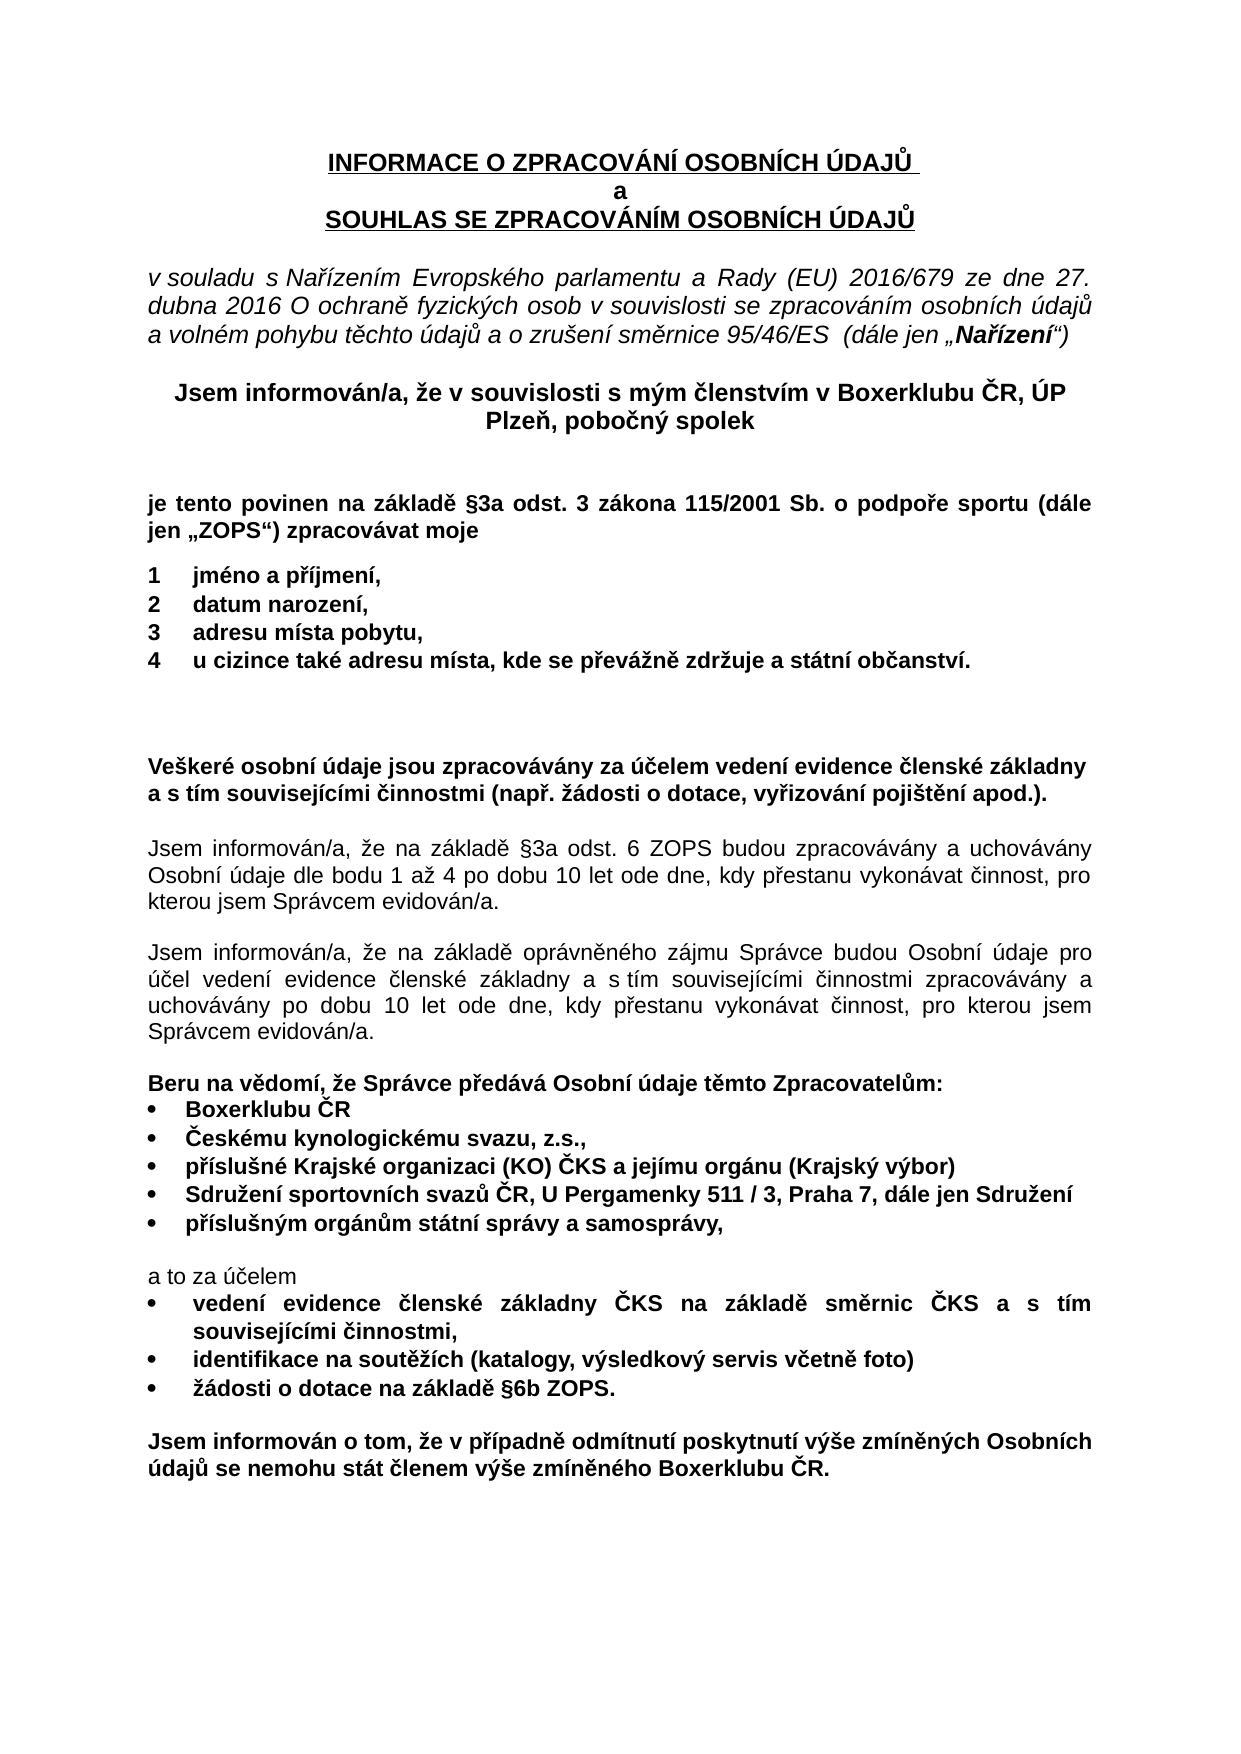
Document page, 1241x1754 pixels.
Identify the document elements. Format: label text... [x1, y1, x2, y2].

text Jsem informován/a, že na základě oprávněného zájmu Správce budou Osobní údaje pro účel vedení evidence členské základny a s tím souvisejícími činnostmi zpracovávány a uchovávány po dobu 10 let ode dne, kdy přestanu vykonávat činnost, pro kterou jsem Správcem evidován/a. [148, 939, 1093, 1045]
text Beru na vědomí, že Správce předává Osobní údaje těmto Zpracovatelům: [148, 1070, 1093, 1096]
subtitle vedení evidence členské základny ČKS na základě směrnic ČKS a s tím souvisejícími činnostmi, [148, 1289, 1093, 1344]
subtitle datum narození, [148, 591, 1093, 617]
subtitle identifikace na soutěžích (katalogy, výsledkový servis včetně foto) [148, 1346, 1093, 1373]
subtitle u cizince také adresu místa, kde se převážně zdržuje a státní občanství. [148, 647, 1093, 674]
subtitle adresu místa pobytu, [148, 619, 1093, 645]
text je tento povinen na základě §3a odst. 3 zákona 115/2001 Sb. o podpoře sportu (dále jen „ZOPS“) zpracovávat moje [148, 490, 1093, 543]
subtitle příslušným orgánům státní správy a samosprávy, [148, 1210, 1093, 1236]
text Jsem informován/a, že na základě §3a odst. 6 ZOPS budou zpracovávány a uchovávány Osobní údaje dle bodu 1 až 4 po dobu 10 let ode dne, kdy přestanu vykonávat činnost, pro kterou jsem Správcem evidován/a. [148, 835, 1093, 914]
text INFORMACE O ZPRACOVÁNÍ OSOBNÍCH ÚDAJŮ [148, 148, 1093, 176]
text Jsem informován/a, že v souvislosti s mým členstvím v Boxerklubu ČR, ÚP Plzeň, pobočný spolek [148, 378, 1093, 435]
subtitle Boxerklubu ČR [148, 1096, 1093, 1122]
subtitle Českému kynologickému svazu, z.s., [148, 1124, 1093, 1151]
subtitle žádosti o dotace na základě §6b ZOPS. [148, 1375, 1093, 1401]
subtitle jméno a příjmení, [148, 562, 1093, 588]
text a to za účelem [148, 1263, 1093, 1289]
subtitle příslušné Krajské organizaci (KO) ČKS a jejímu orgánu (Krajský výbor) [148, 1153, 1093, 1179]
text SOUHLAS SE ZPRACOVÁNÍM OSOBNÍCH ÚDAJŮ [148, 205, 1093, 234]
text a [148, 176, 1093, 205]
text v souladu s Nařízením Evropského parlamentu a Rady (EU) 2016/679 ze dne 27. dubna 2016 O ochraně fyzických osob v souvislosti se zpracováním osobních údajů a volném pohybu těchto údajů a o zrušení směrnice 95/46/ES (dále jen „Nařízení“) [148, 263, 1093, 349]
subtitle Veškeré osobní údaje jsou zpracovávány za účelem vedení evidence členské základny a s tím souvisejícími činnostmi (např. žádosti o dotace, vyřizování pojištění apod.). [148, 753, 1093, 806]
subtitle Sdružení sportovních svazů ČR, U Pergamenky 511 / 3, Praha 7, dále jen Sdružení [148, 1181, 1093, 1208]
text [148, 1428, 1093, 1481]
